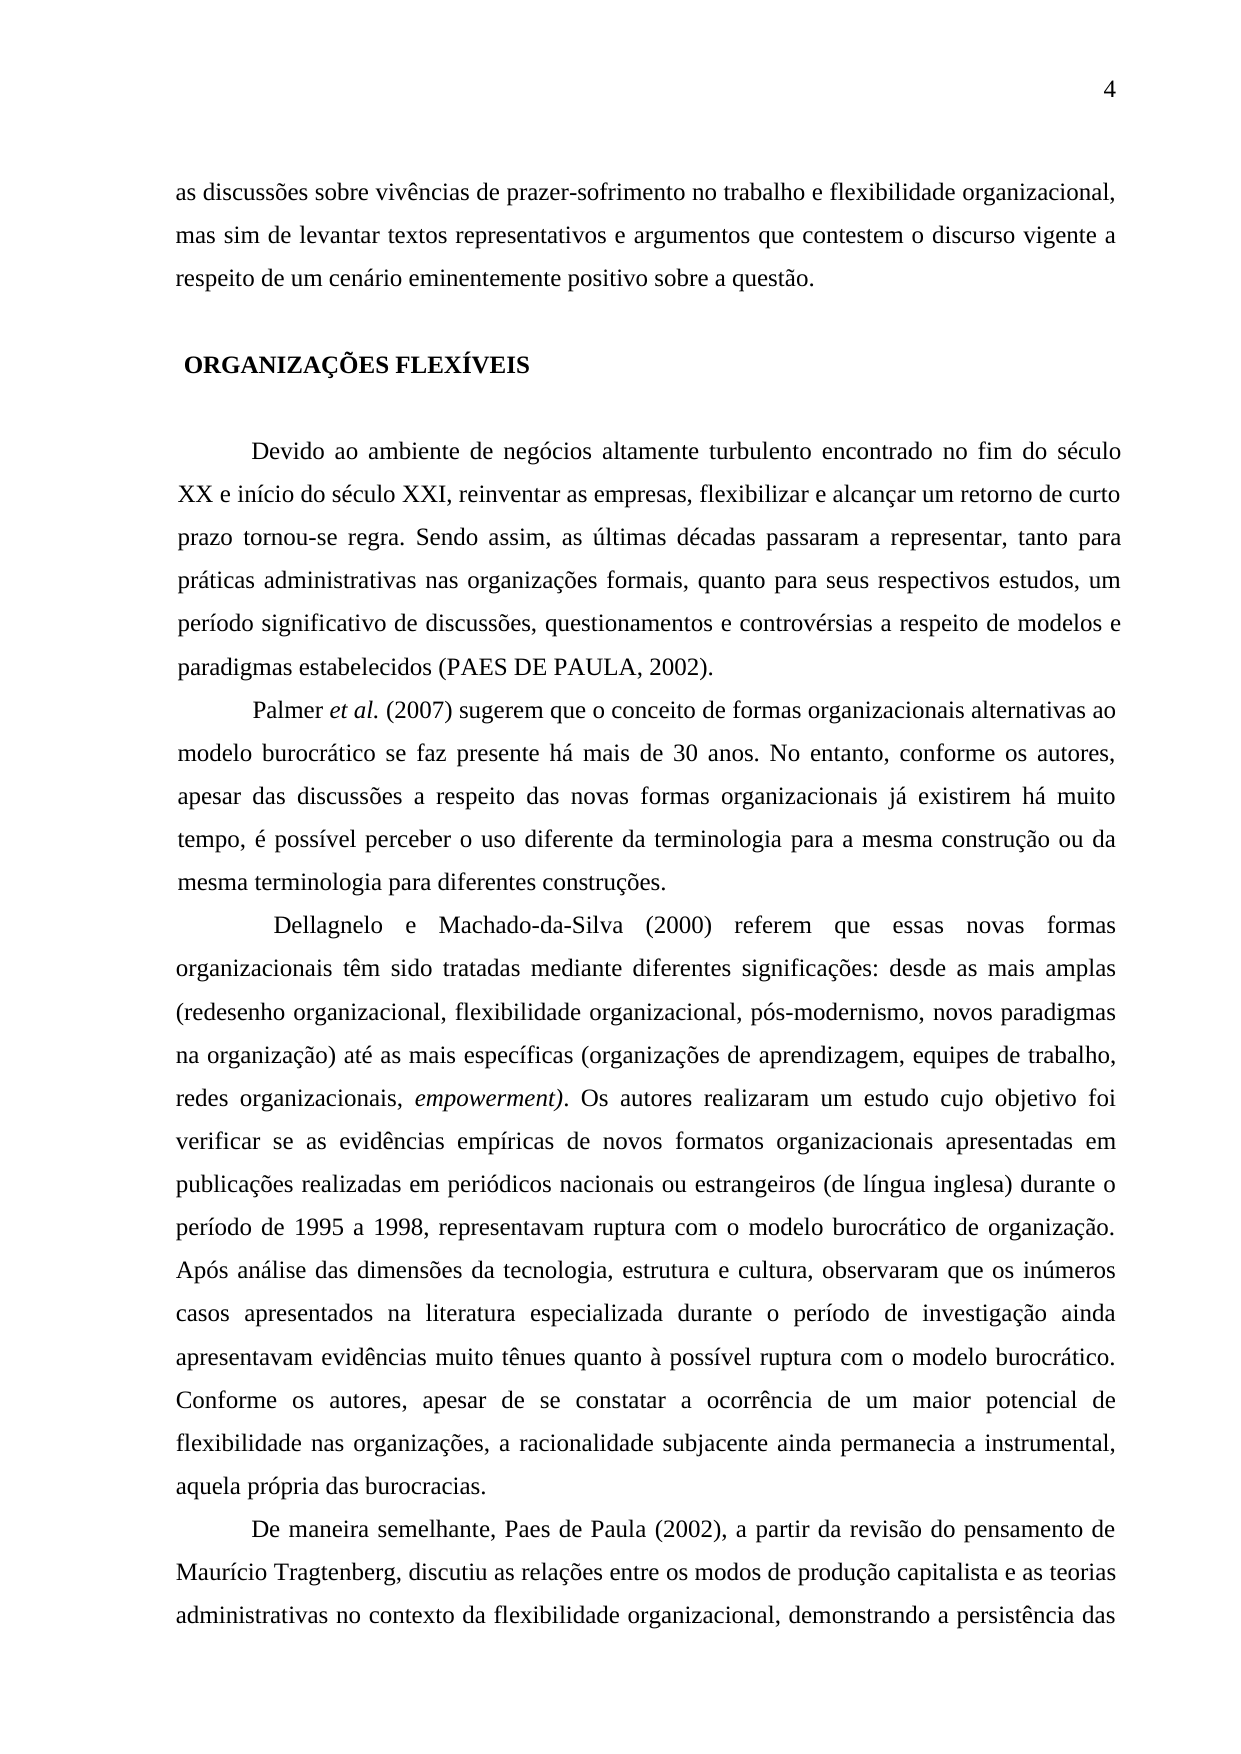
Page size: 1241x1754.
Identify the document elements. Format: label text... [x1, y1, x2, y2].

text Devido ao ambiente de negócios altamente turbulento encontrado no fim do século XX e início do século XXI, reinventar as empresas, flexibilizar e alcançar um retorno de curto prazo tornou-se regra. Sendo assim, as últimas décadas passaram a representar, tanto para práticas administrativas nas organizações formais, quanto para seus respectivos estudos, um período significativo de discussões, questionamentos e controvérsias a respeito de modelos e paradigmas estabelecidos (PAES DE PAULA, 2002). [177, 436, 1122, 680]
text Palmer et al. (2007) sugerem que o conceito de formas organizacionais alternativas ao modelo burocrático se faz presente há mais de 30 anos. No entanto, conforme os autores, apesar das discussões a respeito das novas formas organizacionais já existirem há muito tempo, é possível perceber o uso diferente da terminologia para a mesma construção ou da mesma terminologia para diferentes construções. [177, 695, 1117, 896]
subtitle ORGANIZAÇÕES FLEXÍVEIS [177, 350, 1115, 378]
text Dellagnelo e Machado-da-Silva (2000) referem que essas novas formas organizacionais têm sido tratadas mediante diferentes significações: desde as mais amplas (redesenho organizacional, flexibilidade organizacional, pós-modernismo, novos paradigmas na organização) até as mais específicas (organizações de aprendizagem, equipes de trabalho, redes organizacionais, empowerment). Os autores realizaram um estudo cujo objetivo foi verificar se as evidências empíricas de novos formatos organizacionais apresentadas em publicações realizadas em periódicos nacionais ou estrangeiros (de língua inglesa) durante o período de 1995 a 1998, representavam ruptura com o modelo burocrático de organização. Após análise das dimensões da tecnologia, estrutura e cultura, observaram que os inúmeros casos apresentados na literatura especializada durante o período de investigação ainda apresentavam evidências muito tênues quanto à possível ruptura com o modelo burocrático. Conforme os autores, apesar de se constatar a ocorrência de um maior potencial de flexibilidade nas organizações, a racionalidade subjacente ainda permanecia a instrumental, aquela própria das burocracias. [176, 910, 1117, 1500]
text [175, 177, 1117, 292]
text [176, 1514, 1117, 1629]
